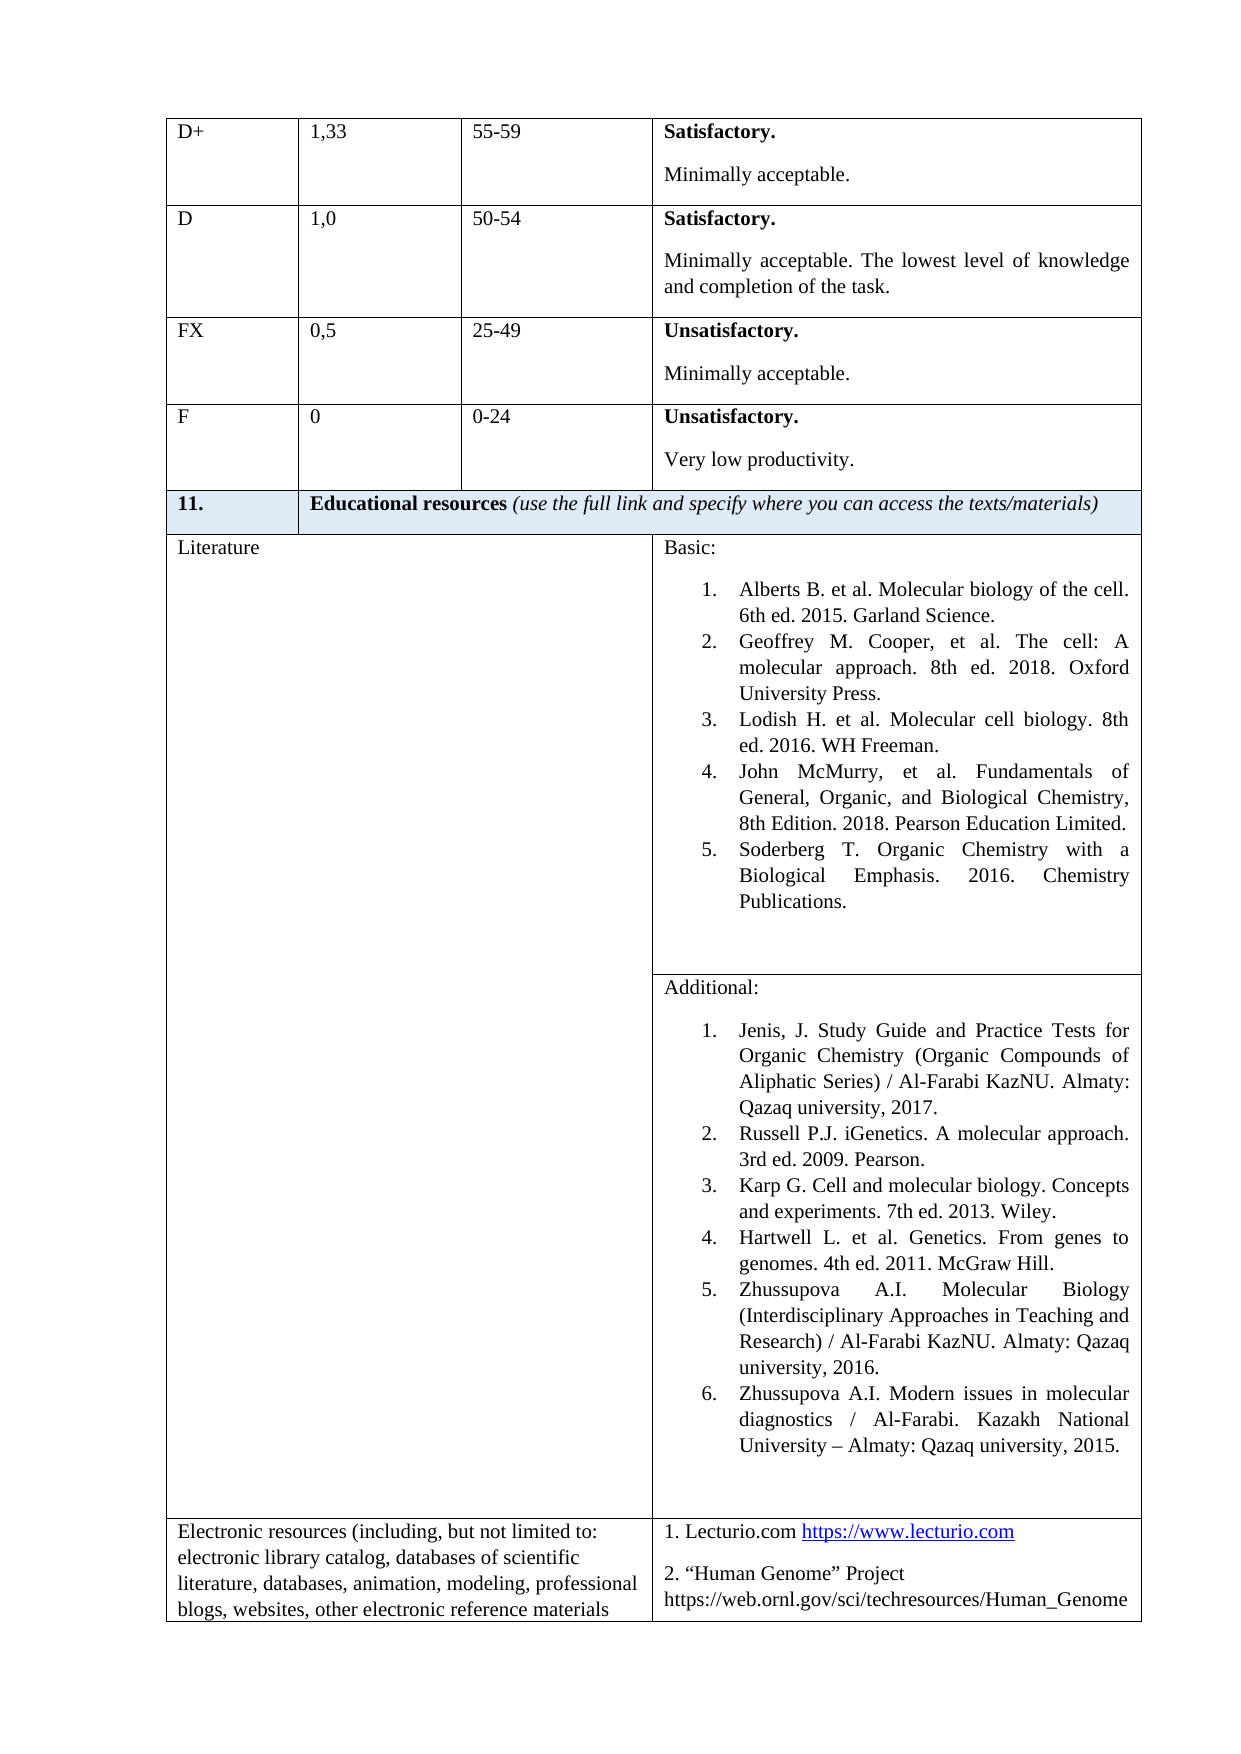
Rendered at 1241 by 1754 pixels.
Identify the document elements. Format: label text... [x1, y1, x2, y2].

table_cell FX [167, 318, 298, 403]
table_cell 0,5 [299, 318, 461, 403]
table_cell Educational resources (use the full link and specify where you can access the texts/materials) [299, 491, 1141, 534]
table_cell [167, 1519, 652, 1621]
table_cell 0-24 [462, 405, 652, 490]
table_cell D [167, 206, 298, 317]
table_cell Satisfactory. Minimally acceptable. The lowest level of knowledge and completion of the task. [653, 206, 1141, 317]
table_cell Basic: Alberts B. et al. Molecular biology of the cell. 6th ed. 2015. Garland Science. Geoffrey M. Cooper, et al. The cell: A molecular approach. 8th ed. 2018. Oxford University Press. Lodish H. et al. Molecular cell biology. 8th ed. 2016. WH Freeman. John McMurry, et al. Fundamentals of General, Organic, and Biological Chemistry, 8th Edition. 2018. Pearson Education Limited. Soderberg T. Organic Chemistry with a Biological Emphasis. 2016. Chemistry Publications. [653, 535, 1141, 974]
table_cell 0 [299, 405, 461, 490]
table_cell Unsatisfactory. Minimally acceptable. [653, 318, 1141, 403]
table_cell Satisfactory. Minimally acceptable. [653, 119, 1141, 204]
table_cell D+ [167, 119, 298, 204]
table_cell 11. [167, 491, 298, 534]
table_cell 55-59 [462, 119, 652, 204]
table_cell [653, 1519, 1141, 1621]
table_cell 50-54 [462, 206, 652, 317]
table_cell 1,0 [299, 206, 461, 317]
table_cell 25-49 [462, 318, 652, 403]
table_cell Additional: Jenis, J. Study Guide and Practice Tests for Organic Chemistry (Organic Compounds of Aliphatic Series) / Al-Farabi KazNU. Almaty: Qazaq university, 2017. Russell P.J. iGenetics. A molecular approach. 3rd ed. 2009. Pearson. Karp G. Cell and molecular biology. Concepts and experiments. 7th ed. 2013. Wiley. Hartwell L. et al. Genetics. From genes to genomes. 4th ed. 2011. McGraw Hill. Zhussupova A.I. Molecular Biology (Interdisciplinary Approaches in Teaching and Research) / Al-Farabi KazNU. Almaty: Qazaq university, 2016. Zhussupova A.I. Modern issues in molecular diagnostics / Al-Farabi. Kazakh National University – Almaty: Qazaq university, 2015. [653, 975, 1141, 1518]
table_cell Unsatisfactory. Very low productivity. [653, 405, 1141, 490]
table_cell 1,33 [299, 119, 461, 204]
table_cell Literature [167, 535, 652, 1518]
table_cell F [167, 405, 298, 490]
